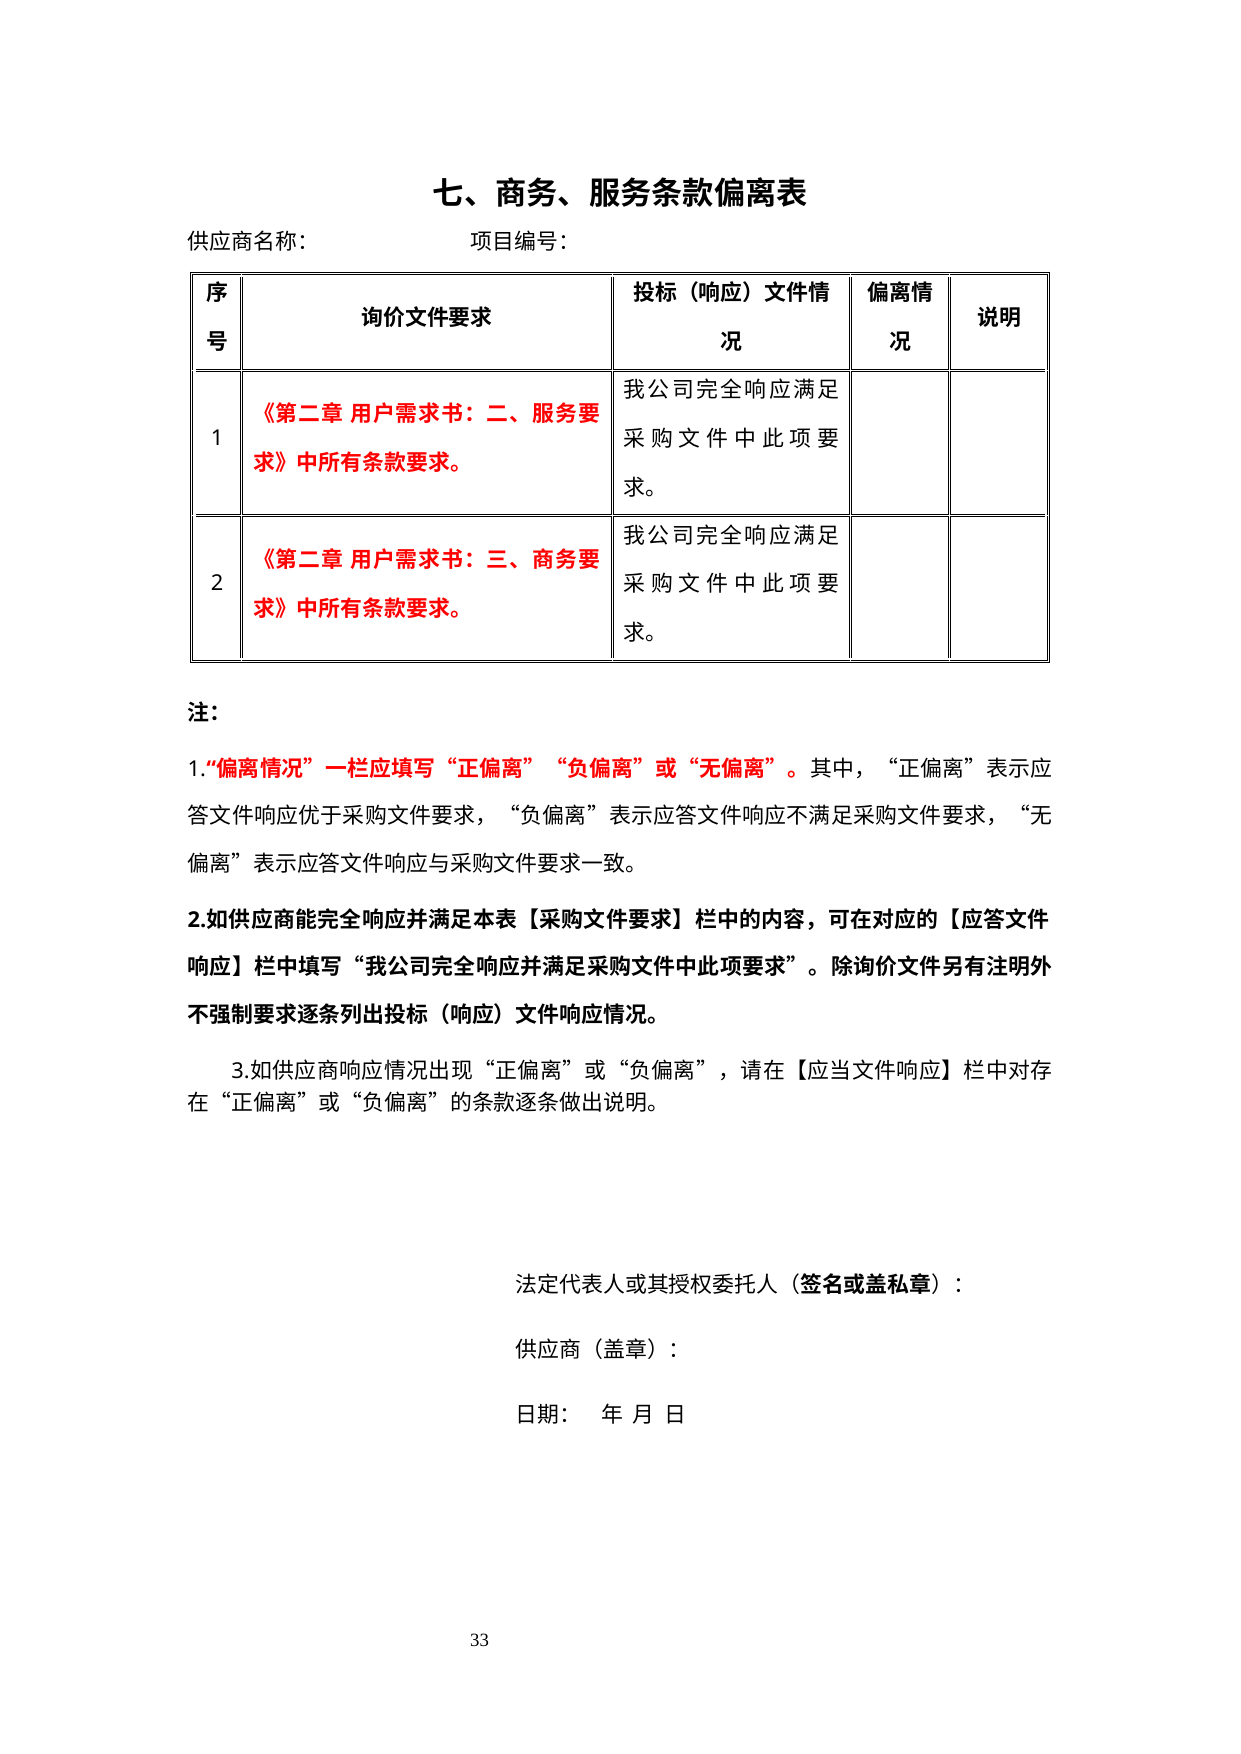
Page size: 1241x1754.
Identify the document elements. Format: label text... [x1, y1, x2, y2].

table_header 偏离情况 [851, 275, 949, 368]
text 七、商务、服务条款偏离表 [187, 158, 1053, 223]
table_cell [951, 369, 1047, 514]
text 注： [187, 695, 1053, 727]
table_header 说明 [950, 275, 1047, 368]
table_cell 我公司完全响应满足采购文件中此项要求。 [612, 514, 851, 660]
table_header 序号 [193, 273, 242, 368]
table_cell 《第二章 用户需求书：二、服务要求》中所有条款要求。 [243, 372, 611, 514]
table_header 投标（响应）文件情况 [612, 273, 851, 368]
table_cell [950, 514, 1048, 660]
text 日期： 年 月 日 [187, 1396, 1053, 1429]
table_header 询价文件要求 [242, 275, 612, 368]
table_cell 1 [193, 369, 240, 514]
text 1.“偏离情况”一栏应填写“正偏离”“负偏离”或“无偏离”。其中，“正偏离”表示应答文件响应优于采购文件要求，“负偏离”表示应答文件响应不满足采购文件要求，“无偏离”表示应答文件响应与采购文件要求一致。 [187, 751, 1053, 878]
text 法定代表人或其授权委托人（签名或盖私章）： [187, 1266, 1053, 1299]
text 供应商（盖章）： [187, 1331, 1053, 1364]
table_cell 《第二章 用户需求书：三、商务要求》中所有条款要求。 [242, 517, 612, 660]
text 2.如供应商能完全响应并满足本表【采购文件要求】栏中的内容，可在对应的【应答文件响应】栏中填写“我公司完全响应并满足采购文件中此项要求”。除询价文件另有注明外，不强制要求逐条列出投标（响应）文件响应情况。 [187, 902, 1053, 1028]
text 3.如供应商响应情况出现“正偏离”或“负偏离”，请在【应当文件响应】栏中对存在“正偏离”或“负偏离”的条款逐条做出说明。 [187, 1052, 1053, 1117]
table_cell [851, 517, 949, 660]
table_cell 我公司完全响应满足采购文件中此项要求。 [614, 372, 849, 514]
table_cell 2 [192, 514, 242, 660]
table_cell [852, 372, 948, 514]
text 供应商名称： 项目编号： [187, 223, 1053, 256]
